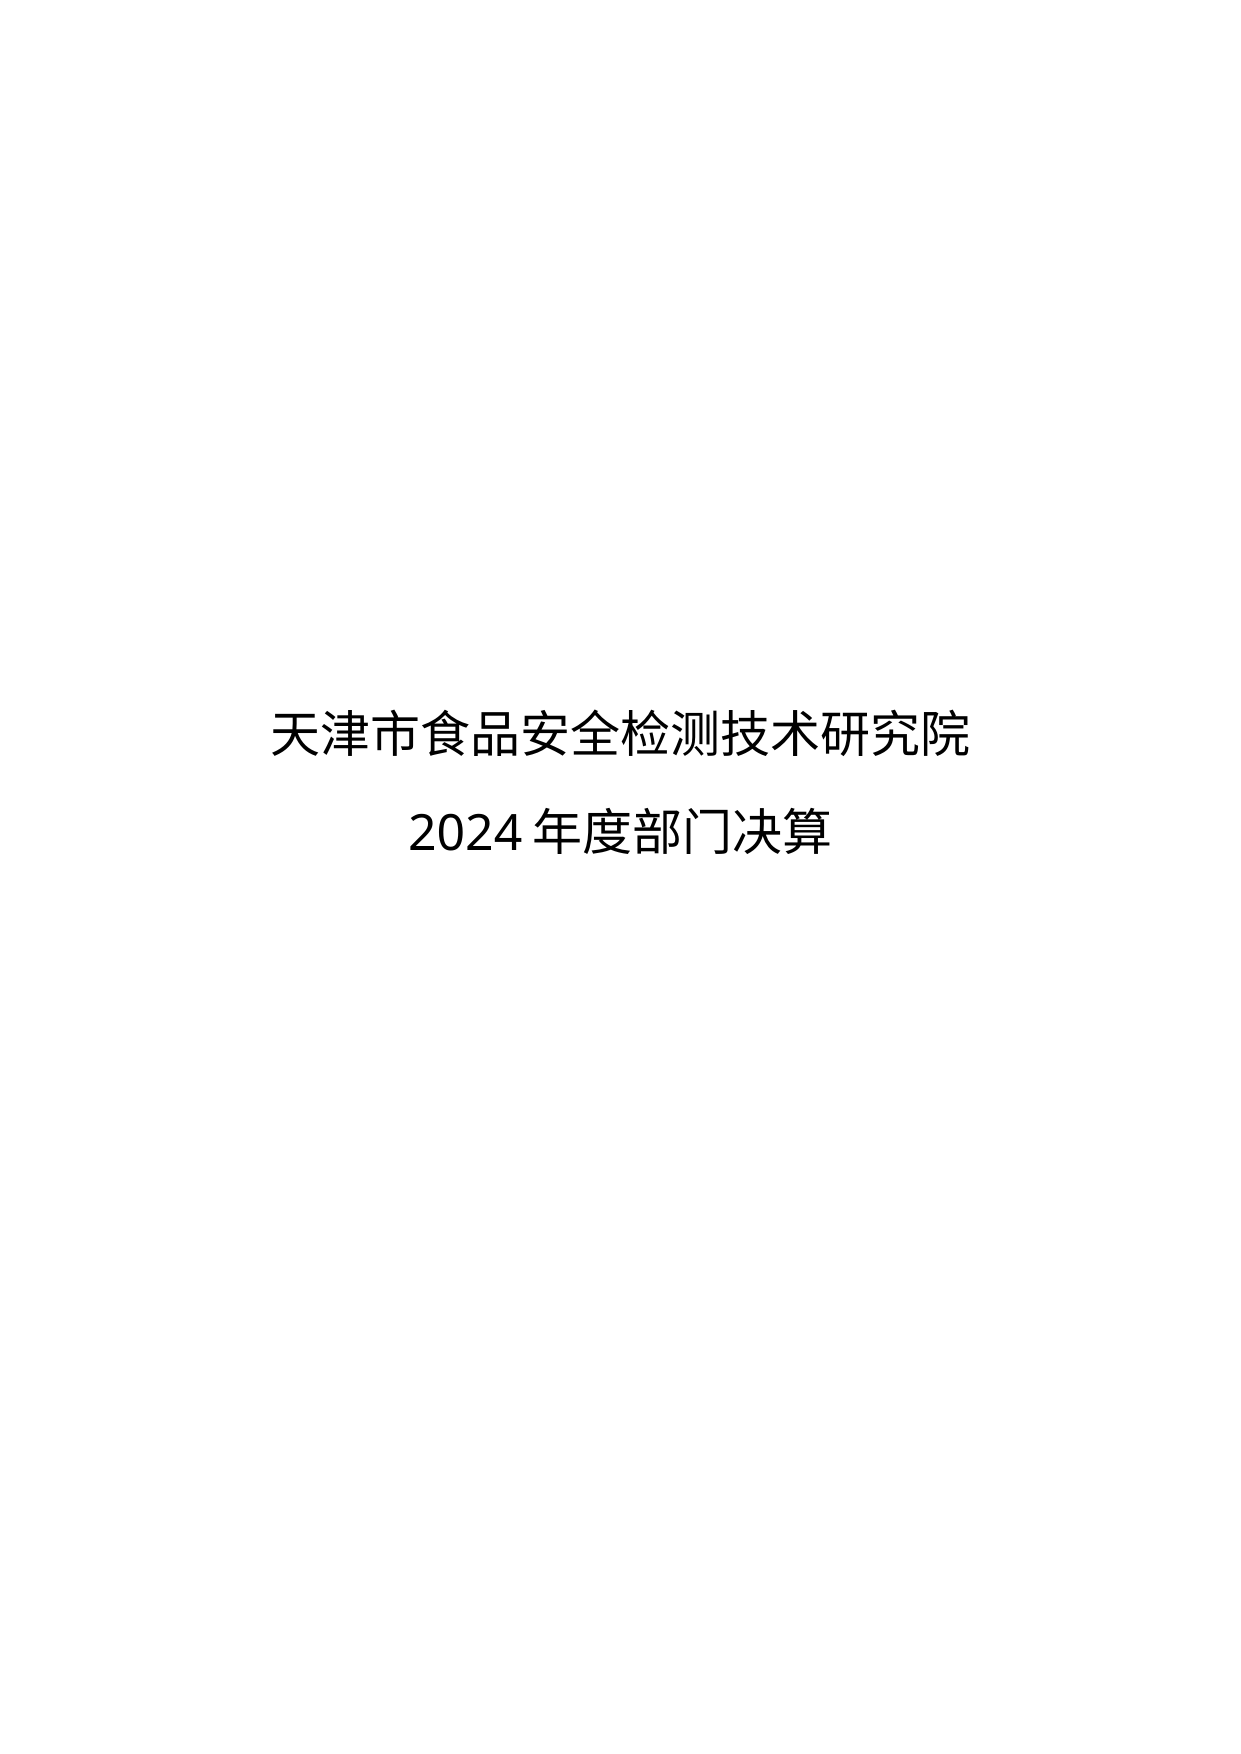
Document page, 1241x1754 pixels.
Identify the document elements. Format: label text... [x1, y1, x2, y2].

text 2024年度部门决算 [187, 779, 1053, 877]
text 天津市食品安全检测技术研究院 [187, 682, 1053, 779]
